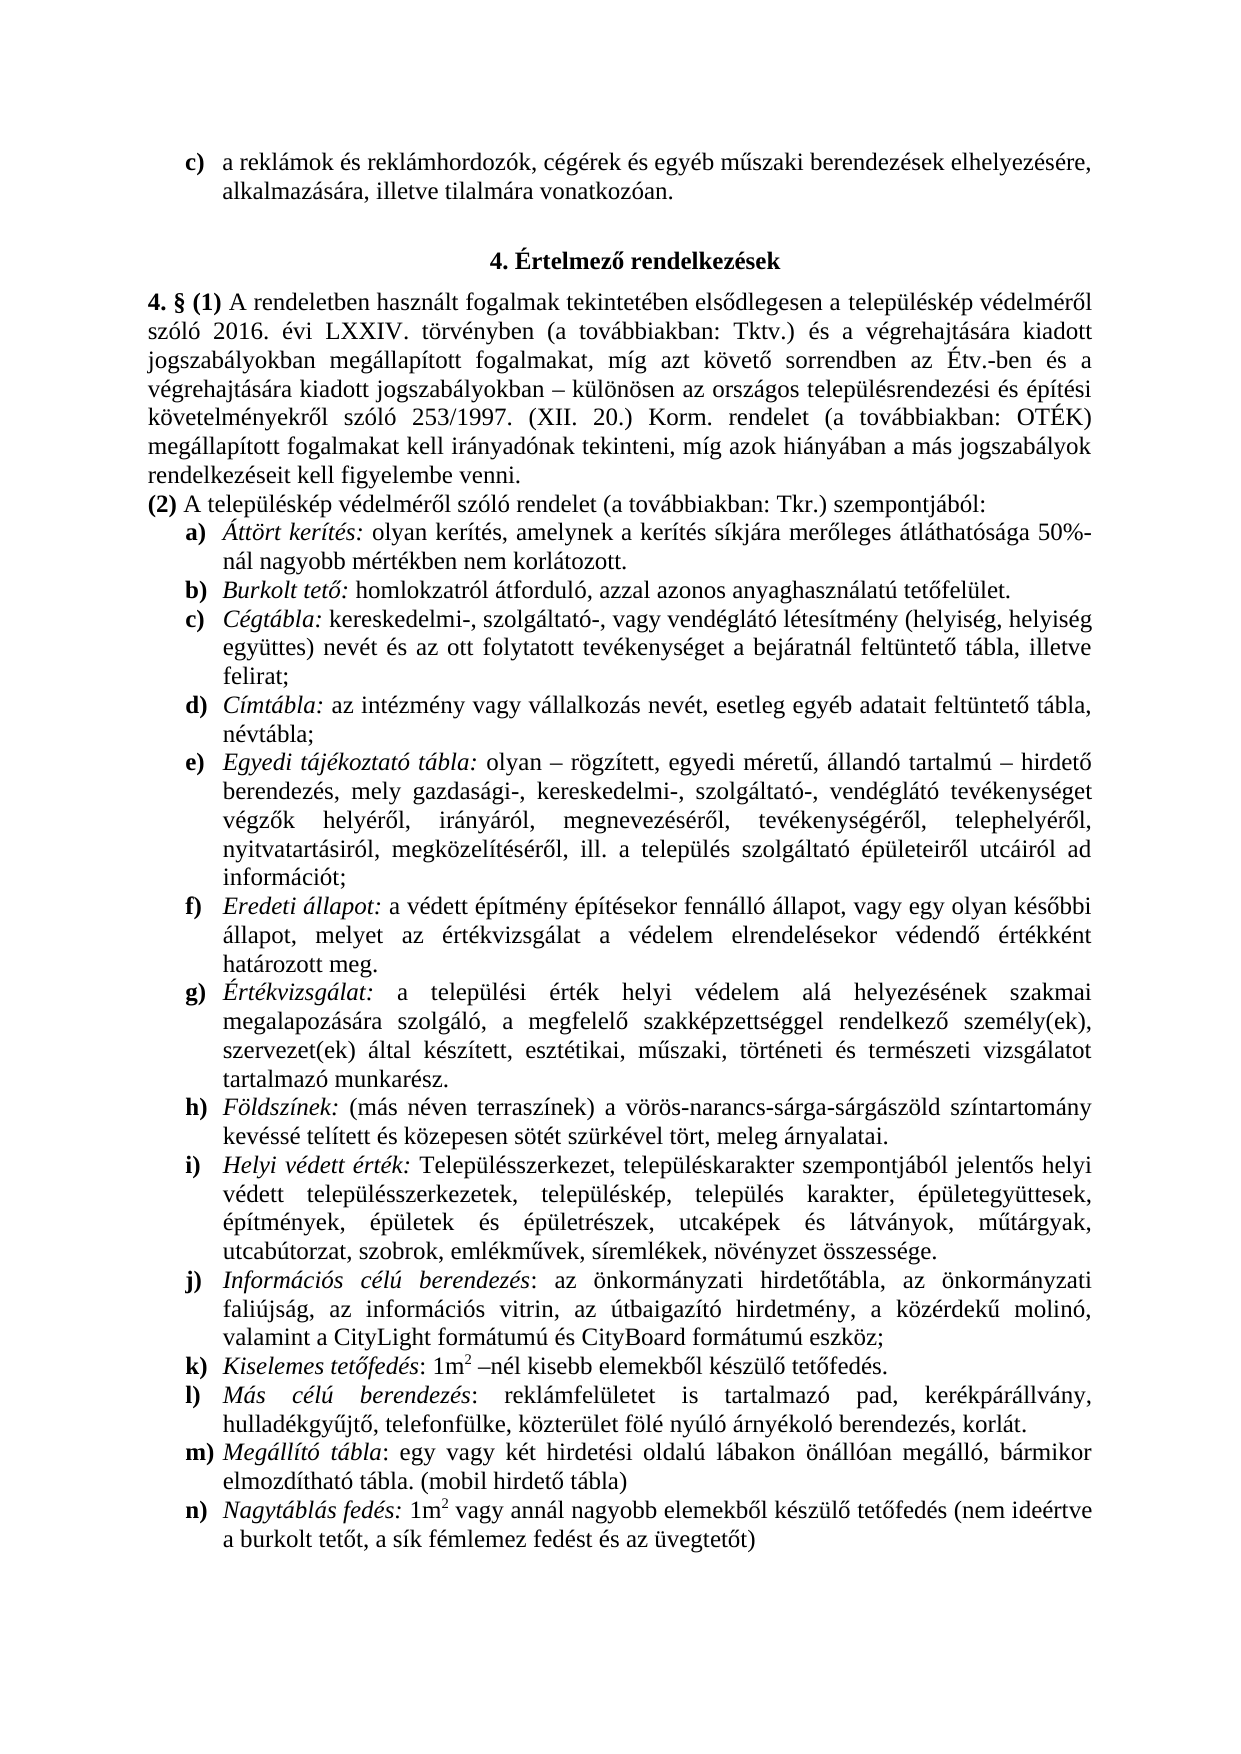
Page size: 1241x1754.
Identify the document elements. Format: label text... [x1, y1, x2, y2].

list 4. Értelmező rendelkezések [177, 246, 1092, 275]
list 4. § (1) A rendeletben használt fogalmak tekintetében elsődlegesen a településkép védelméről szóló 2016. évi LXXIV. törvényben (a továbbiakban: Tktv.) és a végrehajtására kiadott jogszabályokban megállapított fogalmakat, míg azt követő sorrendben az Étv.-ben és a végrehajtására kiadott jogszabályokban – különösen az országos településrendezési és építési követelményekről szóló 253/1997. (XII. 20.) Korm. rendelet (a továbbiakban: OTÉK) megállapított fogalmakat kell irányadónak tekinteni, míg azok hiányában a más jogszabályok rendelkezéseit kell figyelembe venni. [148, 287, 1092, 489]
list Értékvizsgálat: a települési érték helyi védelem alá helyezésének szakmai megalapozására szolgáló, a megfelelő szakképzettséggel rendelkező személy(ek), szervezet(ek) által készített, esztétikai, műszaki, történeti és természeti vizsgálatot tartalmazó munkarész. [185, 977, 1092, 1092]
list Eredeti állapot: a védett építmény építésekor fennálló állapot, vagy egy olyan későbbi állapot, melyet az értékvizsgálat a védelem elrendelésekor védendő értékként határozott meg. [185, 891, 1092, 977]
list Egyedi tájékoztató tábla: olyan – rögzített, egyedi méretű, állandó tartalmú – hirdető berendezés, mely gazdasági-, kereskedelmi-, szolgáltató-, vendéglátó tevékenységet végzők helyéről, irányáról, megnevezéséről, tevékenységéről, telephelyéről, nyitvatartásiról, megközelítéséről, ill. a település szolgáltató épületeiről utcáiról ad információt; [185, 747, 1092, 891]
list Burkolt tető: homlokzatról átforduló, azzal azonos anyaghasználatú tetőfelület. [185, 575, 1092, 604]
list Cégtábla: kereskedelmi-, szolgáltató-, vagy vendéglátó létesítmény (helyiség, helyiség együttes) nevét és az ott folytatott tevékenységet a bejáratnál feltüntető tábla, illetve felirat; [185, 604, 1092, 690]
list Más célú berendezés: reklámfelületet is tartalmazó pad, kerékpárállvány, hulladékgyűjtő, telefonfülke, közterület fölé nyúló árnyékoló berendezés, korlát. [185, 1380, 1092, 1437]
list a reklámok és reklámhordozók, cégérek és egyéb műszaki berendezések elhelyezésére, alkalmazására, illetve tilalmára vonatkozóan. [185, 147, 1092, 205]
list Áttört kerítés: olyan kerítés, amelynek a kerítés síkjára merőleges átláthatósága 50%-nál nagyobb mértékben nem korlátozott. [185, 517, 1092, 575]
list Címtábla: az intézmény vagy vállalkozás nevét, esetleg egyéb adatait feltüntető tábla, névtábla; [185, 690, 1092, 747]
list Információs célú berendezés: az önkormányzati hirdetőtábla, az önkormányzati faliújság, az információs vitrin, az útbaigazító hirdetmény, a közérdekű molinó, valamint a CityLight formátumú és CityBoard formátumú eszköz; [185, 1265, 1092, 1351]
list Megállító tábla: egy vagy két hirdetési oldalú lábakon önállóan megálló, bármikor elmozdítható tábla. (mobil hirdető tábla) [185, 1437, 1092, 1495]
list Helyi védett érték: Településszerkezet, településkarakter szempontjából jelentős helyi védett településszerkezetek, településkép, település karakter, épületegyüttesek, építmények, épületek és épületrészek, utcaképek és látványok, műtárgyak, utcabútorzat, szobrok, emlékművek, síremlékek, növényzet összessége. [185, 1150, 1092, 1265]
text (2) A településkép védelméről szóló rendelet (a továbbiakban: Tkr.) szempontjából: [148, 489, 1092, 517]
list Földszínek: (más néven terraszínek) a vörös-narancs-sárga-sárgászöld színtartomány kevéssé telített és közepesen sötét szürkével tört, meleg árnyalatai. [185, 1092, 1092, 1150]
list Nagytáblás fedés: 1m2 vagy annál nagyobb elemekből készülő tetőfedés (nem ideértve a burkolt tetőt, a sík fémlemez fedést és az üvegtetőt) [185, 1495, 1092, 1552]
list Kiselemes tetőfedés: 1m2 –nél kisebb elemekből készülő tetőfedés. [185, 1351, 1092, 1380]
